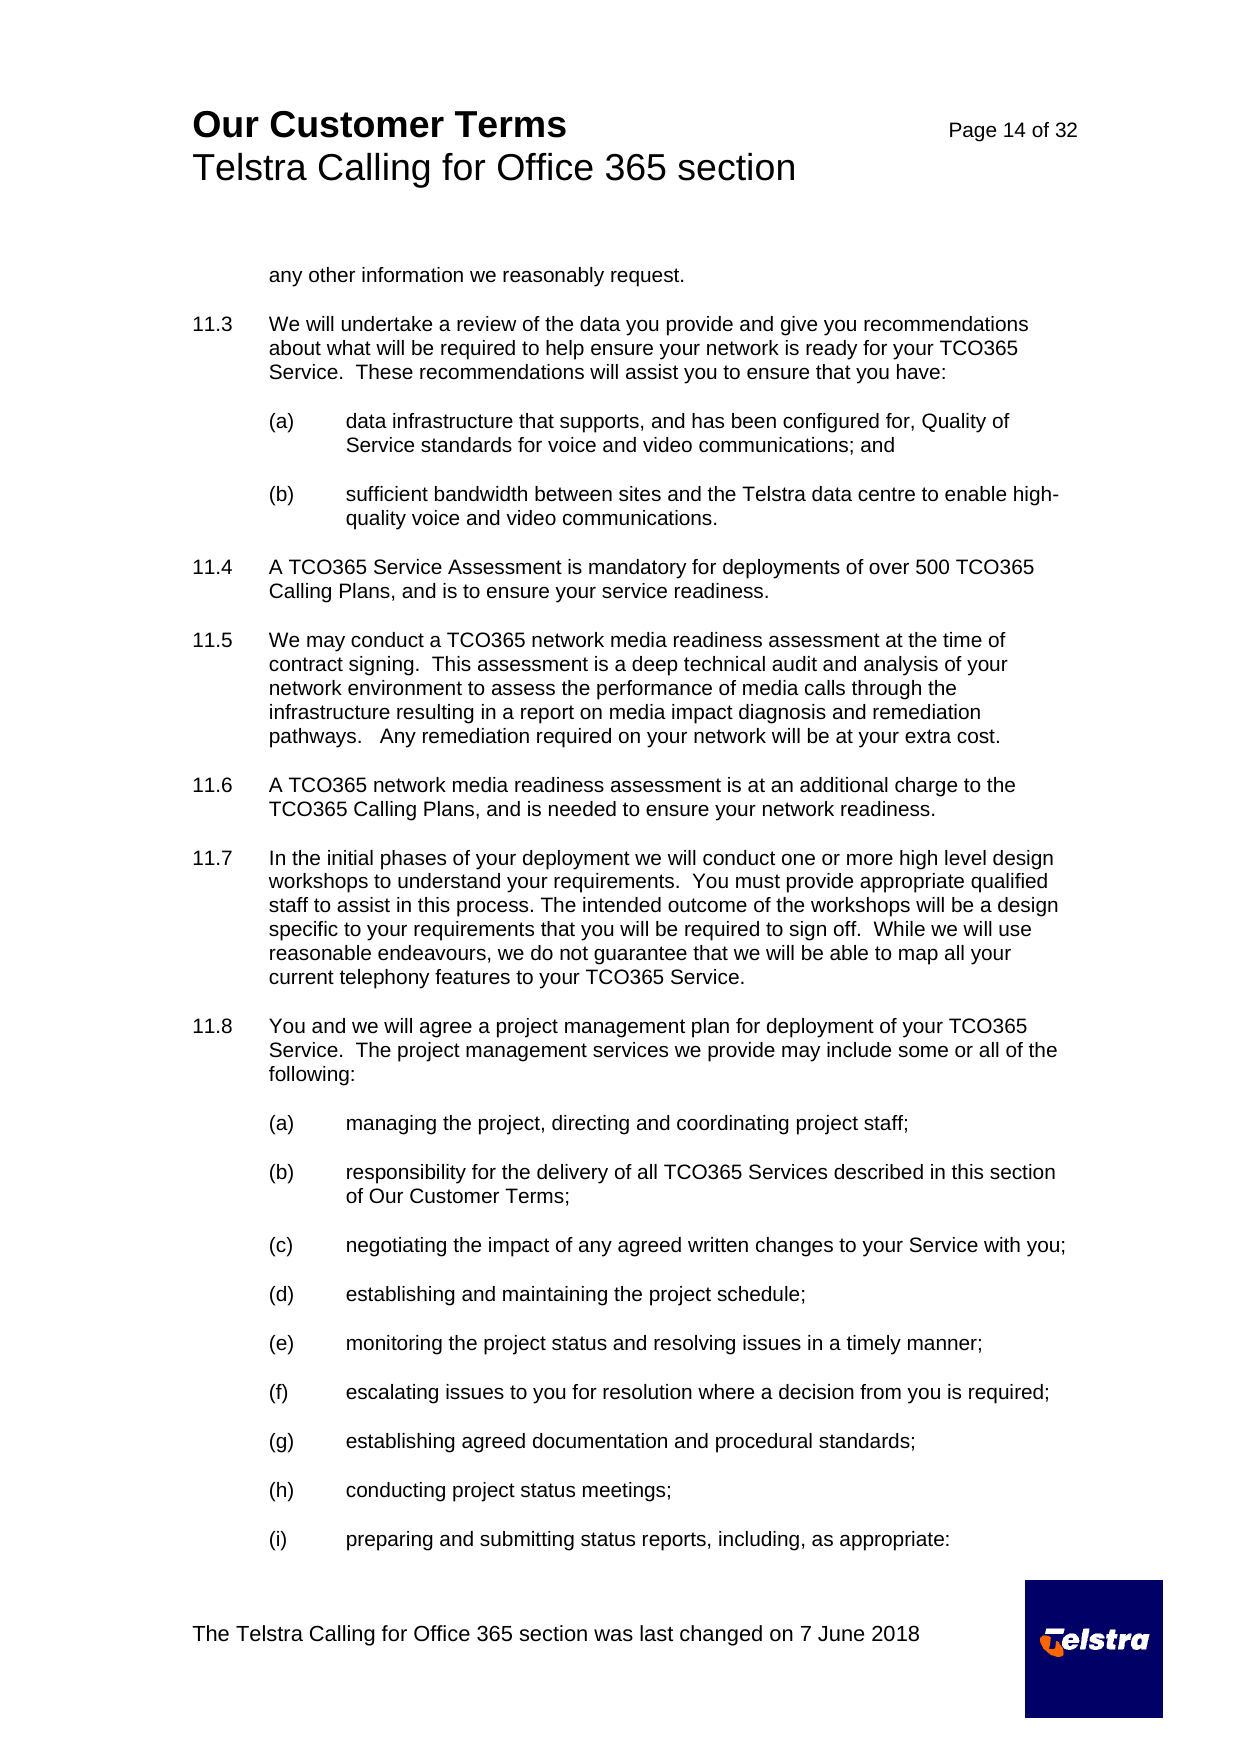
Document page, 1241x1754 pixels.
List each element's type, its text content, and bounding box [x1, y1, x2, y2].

subtitle We may conduct a TCO365 network media readiness assessment at the time of contract signing. This assessment is a deep technical audit and analysis of your network environment to assess the performance of media calls through the infrastructure resulting in a report on media impact diagnosis and remediation pathways. Any remediation required on your network will be at your extra cost. [192, 628, 1078, 747]
subtitle conducting project status meetings; [269, 1478, 1078, 1502]
subtitle managing the project, directing and coordinating project staff; [269, 1111, 1078, 1135]
subtitle establishing and maintaining the project schedule; [269, 1282, 1078, 1306]
subtitle negotiating the impact of any agreed written changes to your Service with you; [269, 1233, 1078, 1257]
subtitle In the initial phases of your deployment we will conduct one or more high level design workshops to understand your requirements. You must provide appropriate qualified staff to assist in this process. The intended outcome of the workshops will be a design specific to your requirements that you will be required to sign off. While we will use reasonable endeavours, we do not guarantee that we will be able to map all your current telephony features to your TCO365 Service. [192, 845, 1078, 989]
subtitle sufficient bandwidth between sites and the Telstra data centre to enable high-quality voice and video communications. [269, 482, 1078, 530]
text any other information we reasonably request. [269, 263, 1078, 287]
subtitle preparing and submitting status reports, including, as appropriate: [269, 1527, 1078, 1551]
subtitle We will undertake a review of the data you provide and give you recommendations about what will be required to help ensure your network is ready for your TCO365 Service. These recommendations will assist you to ensure that you have: [192, 312, 1078, 384]
subtitle escalating issues to you for resolution where a decision from you is required; [269, 1380, 1078, 1404]
subtitle You and we will agree a project management plan for deployment of your TCO365 Service. The project management services we provide may include some or all of the following: [192, 1014, 1078, 1086]
subtitle data infrastructure that supports, and has been configured for, Quality of Service standards for voice and video communications; and [269, 409, 1078, 457]
subtitle A TCO365 Service Assessment is mandatory for deployments of over 500 TCO365 Calling Plans, and is to ensure your service readiness. [192, 555, 1078, 603]
subtitle establishing agreed documentation and procedural standards; [269, 1429, 1078, 1453]
subtitle monitoring the project status and resolving issues in a timely manner; [269, 1331, 1078, 1355]
subtitle responsibility for the delivery of all TCO365 Services described in this section of Our Customer Terms; [269, 1160, 1078, 1208]
picture [1025, 1580, 1163, 1718]
subtitle A TCO365 network media readiness assessment is at an additional charge to the TCO365 Calling Plans, and is needed to ensure your network readiness. [192, 772, 1078, 820]
